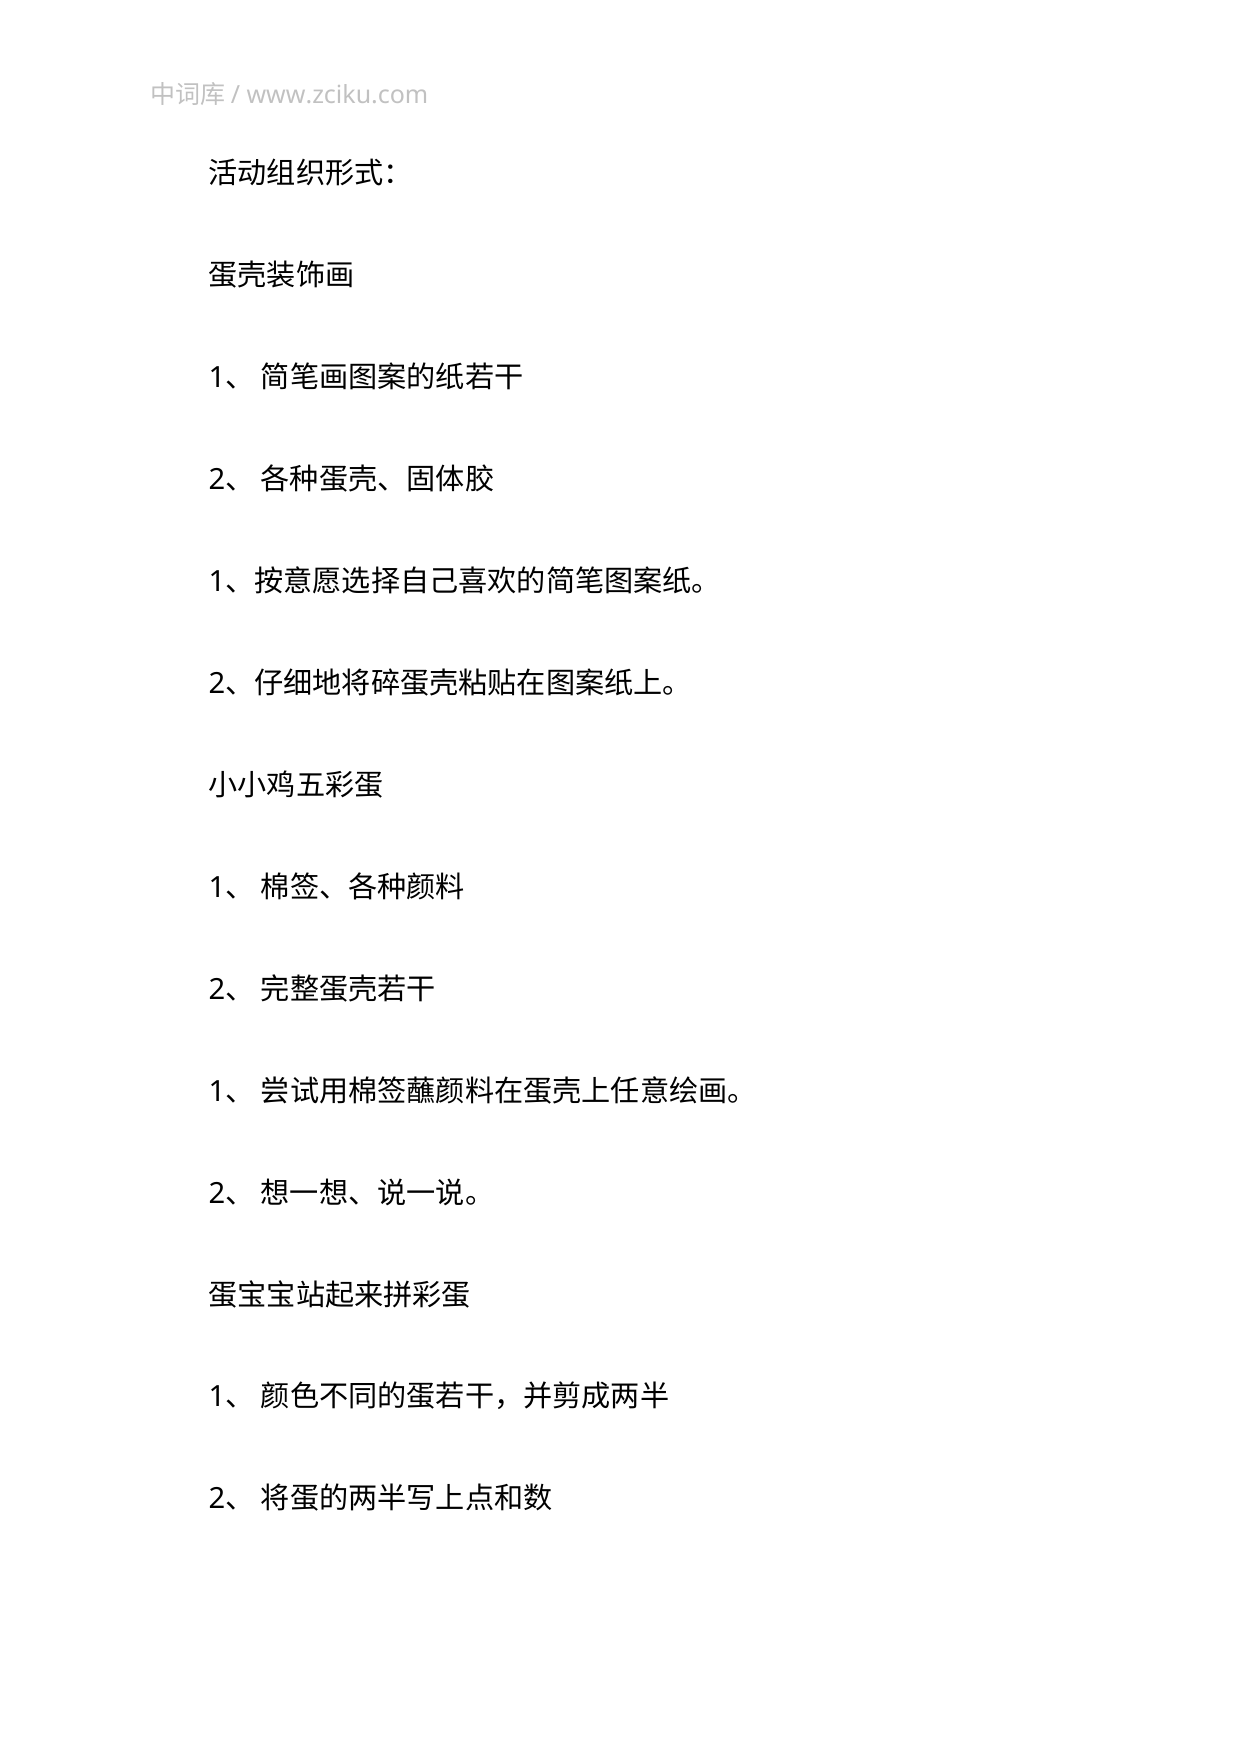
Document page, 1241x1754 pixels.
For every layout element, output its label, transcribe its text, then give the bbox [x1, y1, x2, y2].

text 2、 完整蛋壳若干 [150, 965, 1090, 1008]
text 蛋壳装饰画 [150, 252, 1090, 294]
text 活动组织形式： [150, 150, 1090, 192]
text 1、 颜色不同的蛋若干，并剪成两半 [150, 1373, 1090, 1415]
text 小小鸡五彩蛋 [150, 761, 1090, 804]
text 2、仔细地将碎蛋壳粘贴在图案纸上。 [150, 659, 1090, 702]
text 1、 尝试用棉签蘸颜料在蛋壳上任意绘画。 [150, 1067, 1090, 1109]
text 2、 想一想、说一说。 [150, 1169, 1090, 1212]
text 1、 棉签、各种颜料 [150, 863, 1090, 906]
text 蛋宝宝站起来拼彩蛋 [150, 1271, 1090, 1313]
text 2、 各种蛋壳、固体胶 [150, 456, 1090, 498]
text 2、 将蛋的两半写上点和数 [150, 1475, 1090, 1517]
text 1、 简笔画图案的纸若干 [150, 353, 1090, 396]
text 1、按意愿选择自己喜欢的简笔图案纸。 [150, 557, 1090, 600]
